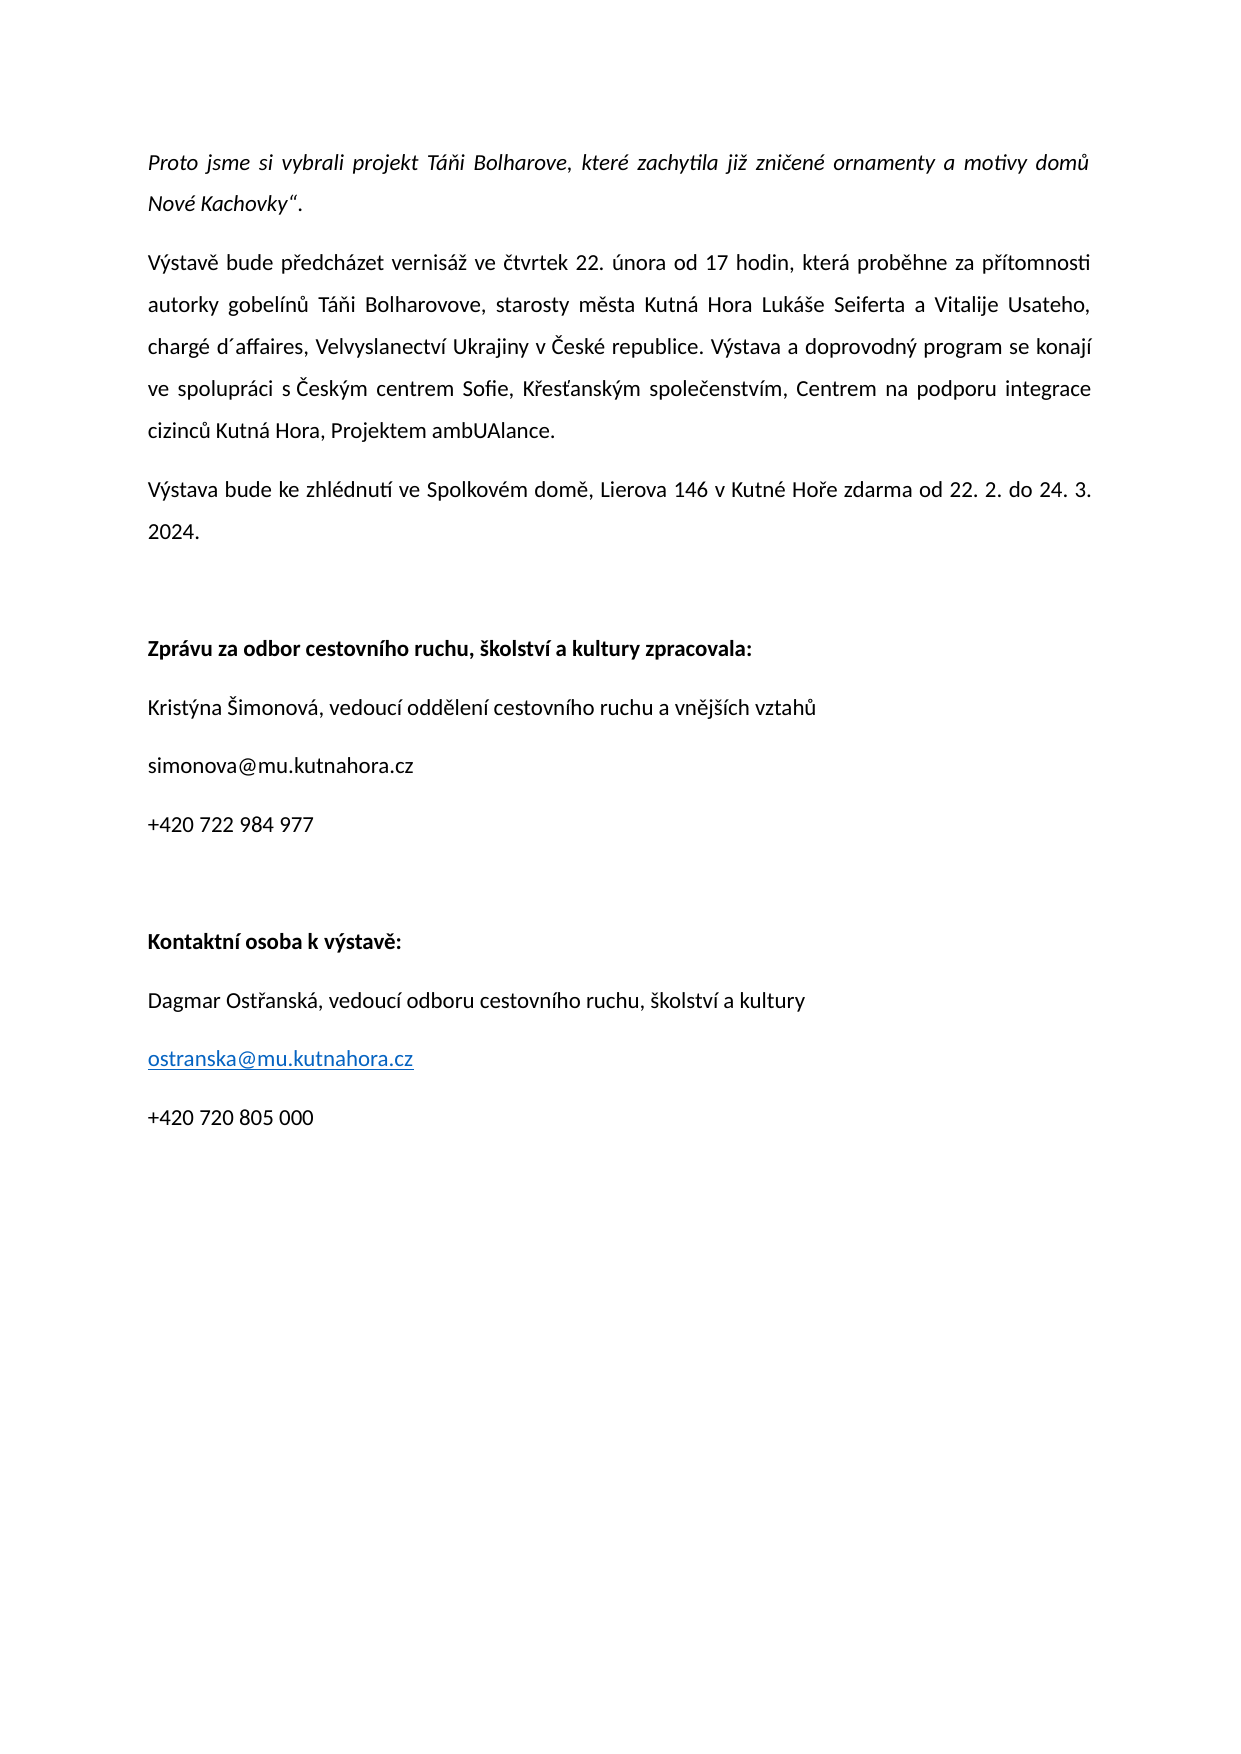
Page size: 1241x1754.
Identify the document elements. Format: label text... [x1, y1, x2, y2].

text Dagmar Ostřanská, vedoucí odboru cestovního ruchu, školství a kultury [148, 986, 1093, 1014]
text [148, 148, 1093, 218]
text Výstava bude ke zhlédnutí ve Spolkovém domě, Lierova 146 v Kutné Hoře zdarma od 22. 2. do 24. 3. 2024. [148, 475, 1093, 545]
text Kontaktní osoba k výstavě: [148, 927, 1093, 955]
text Zprávu za odbor cestovního ruchu, školství a kultury zpracovala: [148, 634, 1093, 662]
text simonova@mu.kutnahora.cz [148, 751, 1093, 779]
text Výstavě bude předcházet vernisáž ve čtvrtek 22. února od 17 hodin, která proběhne za přítomnosti autorky gobelínů Táňi Bolharovove, starosty města Kutná Hora Lukáše Seiferta a Vitalije Usateho, chargé d´affaires, Velvyslanectví Ukrajiny v České republice. Výstava a doprovodný program se konají ve spolupráci s Českým centrem Sofie, Křesťanským společenstvím, Centrem na podporu integrace cizinců Kutná Hora, Projektem ambUAlance. [148, 248, 1093, 444]
text +420 722 984 977 [148, 810, 1093, 838]
text Kristýna Šimonová, vedoucí oddělení cestovního ruchu a vnějších vztahů [148, 693, 1093, 721]
text +420 720 805 000 [148, 1103, 1093, 1131]
text ostranska@mu.kutnahora.cz [148, 1044, 1093, 1073]
